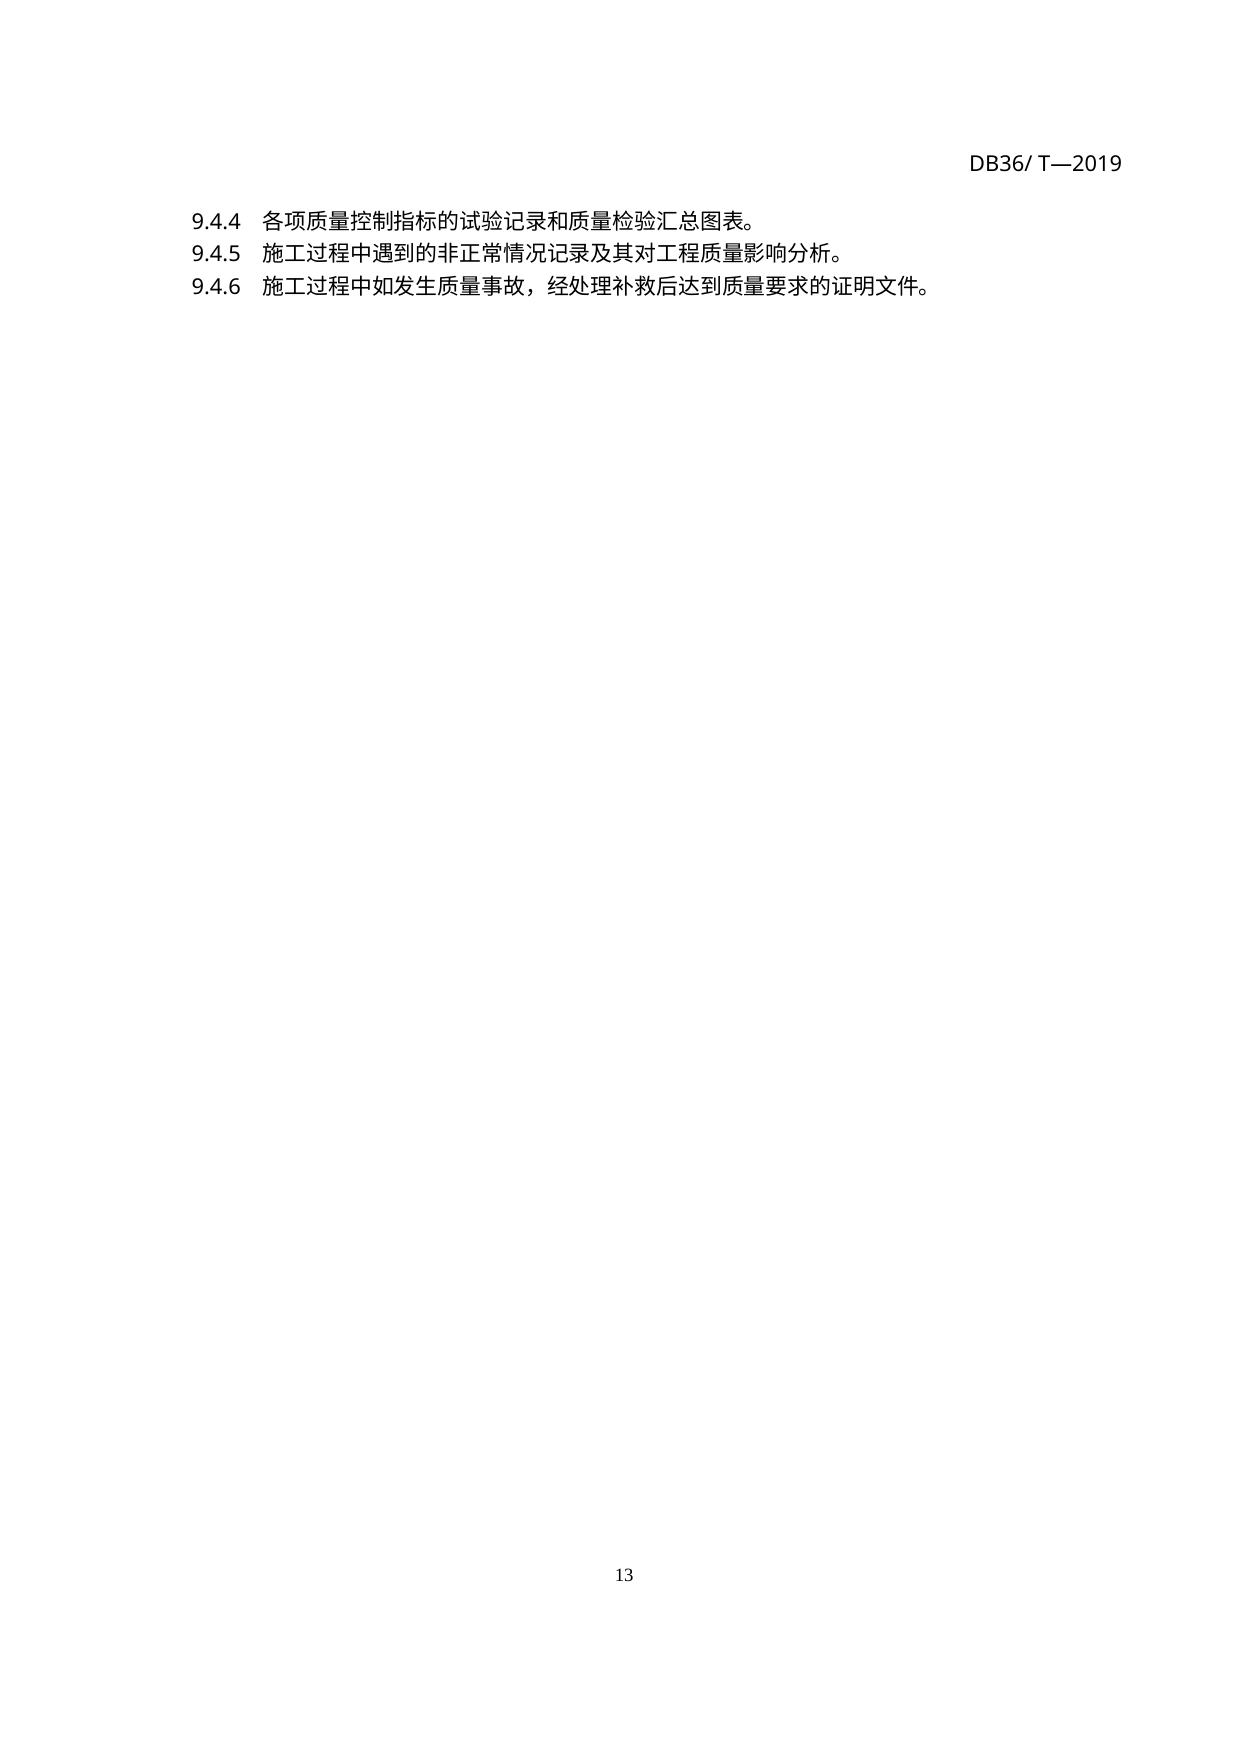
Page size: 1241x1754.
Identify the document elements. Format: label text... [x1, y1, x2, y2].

text 各项质量控制指标的试验记录和质量检验汇总图表。 [148, 203, 1122, 236]
text 施工过程中如发生质量事故，经处理补救后达到质量要求的证明文件。 [148, 268, 1122, 301]
text 施工过程中遇到的非正常情况记录及其对工程质量影响分析。 [148, 236, 1122, 268]
